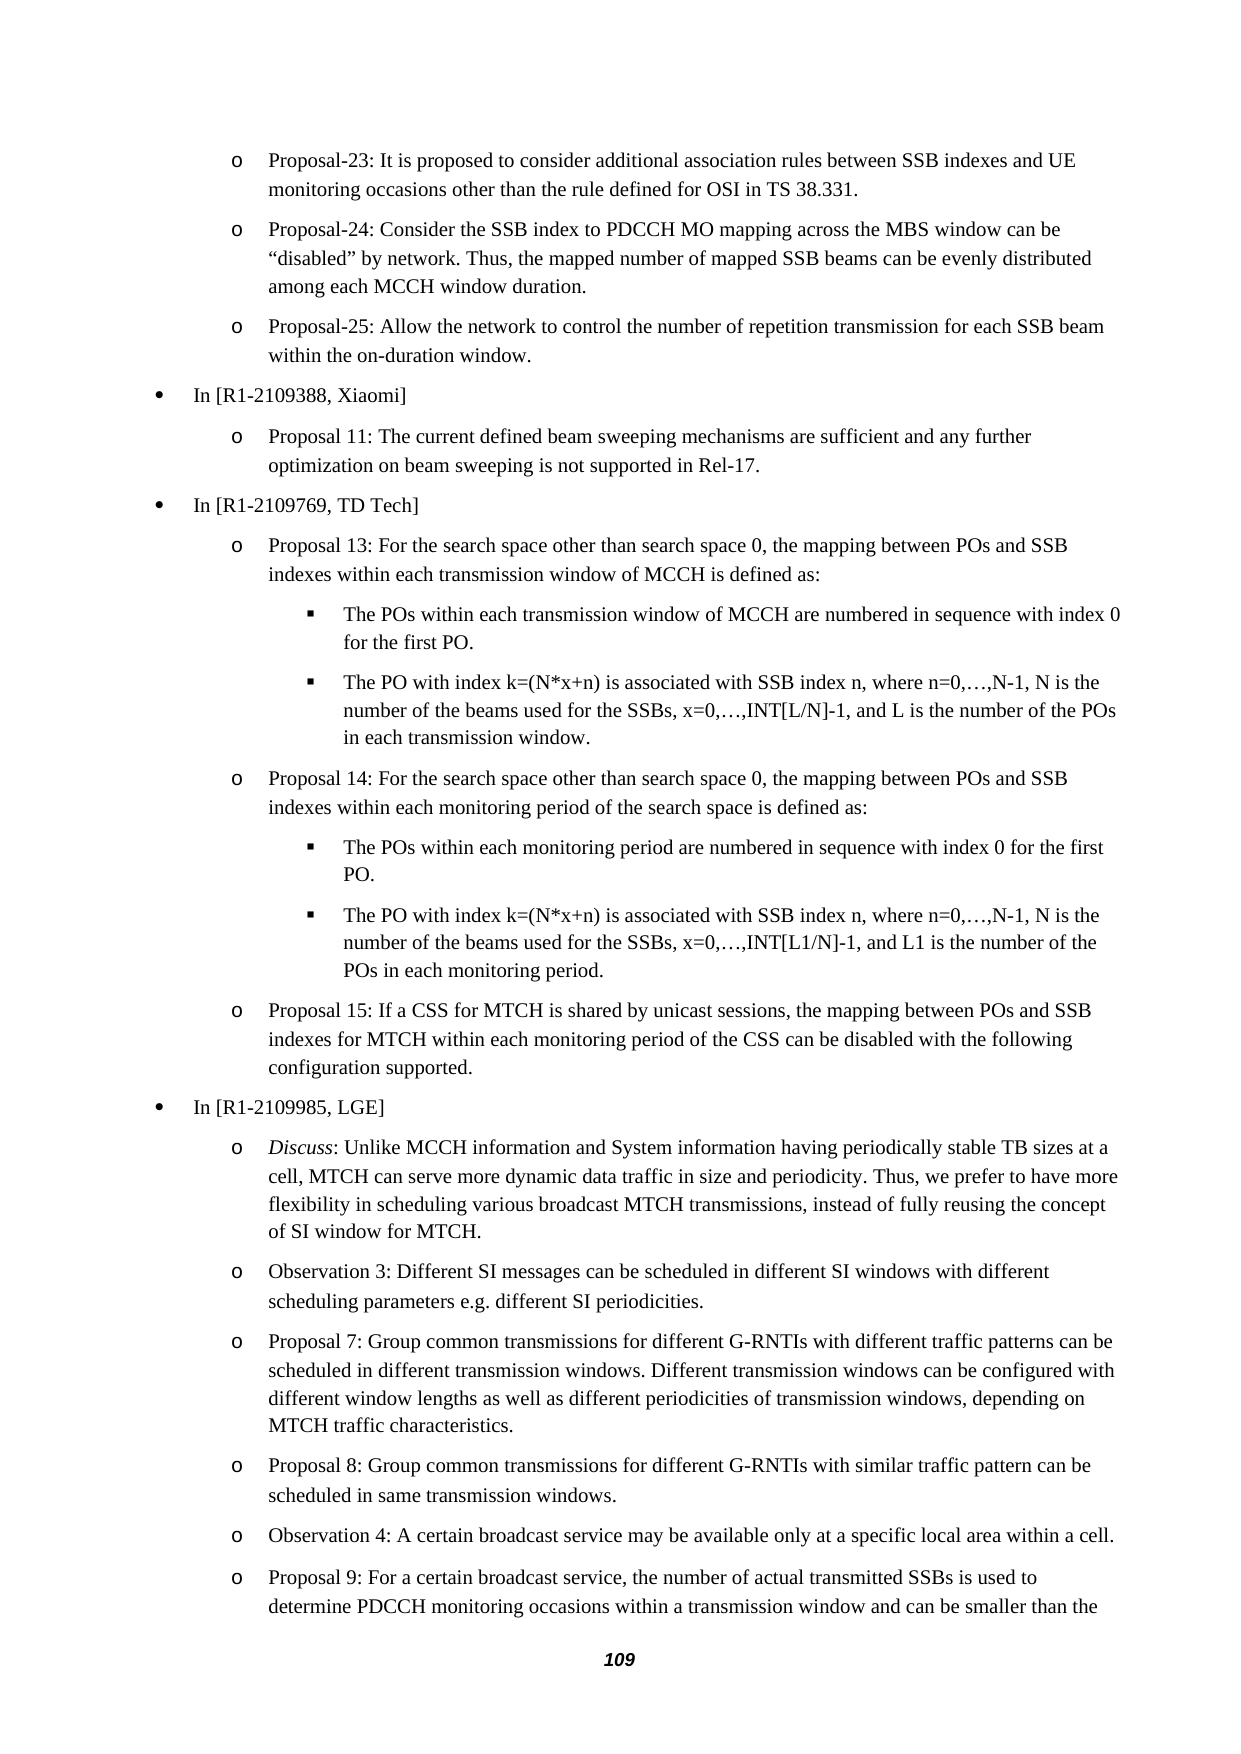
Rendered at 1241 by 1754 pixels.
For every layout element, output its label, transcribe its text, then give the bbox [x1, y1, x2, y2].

list Proposal-24: Consider the SSB index to PDCCH MO mapping across the MBS window can be “disabled” by network. Thus, the mapped number of mapped SSB beams can be evenly distributed among each MCCH window duration. [231, 217, 1122, 298]
list Observation 3: Different SI messages can be scheduled in different SI windows with different scheduling parameters e.g. different SI periodicities. [231, 1259, 1122, 1313]
list In [R1-2109769, TD Tech] [156, 493, 1122, 517]
list In [R1-2109388, Xiaomi] [156, 383, 1122, 407]
list Proposal 11: The current defined beam sweeping mechanisms are sufficient and any further optimization on beam sweeping is not supported in Rel-17. [231, 423, 1122, 477]
list The PO with index k=(N*x+n) is associated with SSB index n, where n=0,…,N-1, N is the number of the beams used for the SSBs, x=0,…,INT[L1/N]-1, and L1 is the number of the POs in each monitoring period. [306, 902, 1122, 982]
list The POs within each monitoring period are numbered in sequence with index 0 for the first PO. [306, 835, 1122, 886]
list The POs within each transmission window of MCCH are numbered in sequence with index 0 for the first PO. [306, 602, 1122, 654]
list Discuss: Unlike MCCH information and System information having periodically stable TB sizes at a cell, MTCH can serve more dynamic data traffic in size and periodicity. Thus, we prefer to have more flexibility in scheduling various broadcast MTCH transmissions, instead of fully reusing the concept of SI window for MTCH. [231, 1135, 1122, 1243]
list Proposal 13: For the search space other than search space 0, the mapping between POs and SSB indexes within each transmission window of MCCH is defined as: [231, 533, 1122, 586]
list In [R1-2109985, LGE] [156, 1095, 1122, 1119]
list Proposal 14: For the search space other than search space 0, the mapping between POs and SSB indexes within each monitoring period of the search space is defined as: [231, 765, 1122, 819]
list The PO with index k=(N*x+n) is associated with SSB index n, where n=0,…,N-1, N is the number of the beams used for the SSBs, x=0,…,INT[L/N]-1, and L is the number of the POs in each transmission window. [306, 670, 1122, 749]
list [231, 1565, 1122, 1618]
list Proposal 7: Group common transmissions for different G-RNTIs with different traffic patterns can be scheduled in different transmission windows. Different transmission windows can be configured with different window lengths as well as different periodicities of transmission windows, depending on MTCH traffic characteristics. [231, 1329, 1122, 1437]
list Proposal-23: It is proposed to consider additional association rules between SSB indexes and UE monitoring occasions other than the rule defined for OSI in TS 38.331. [231, 148, 1122, 201]
list Proposal 15: If a CSS for MTCH is shared by unicast sessions, the mapping between POs and SSB indexes for MTCH within each monitoring period of the CSS can be disabled with the following configuration supported. [231, 998, 1122, 1079]
list Proposal 8: Group common transmissions for different G-RNTIs with similar traffic pattern can be scheduled in same transmission windows. [231, 1453, 1122, 1507]
list Observation 4: A certain broadcast service may be available only at a specific local area within a cell. [231, 1523, 1122, 1548]
list Proposal-25: Allow the network to control the number of repetition transmission for each SSB beam within the on-duration window. [231, 314, 1122, 367]
